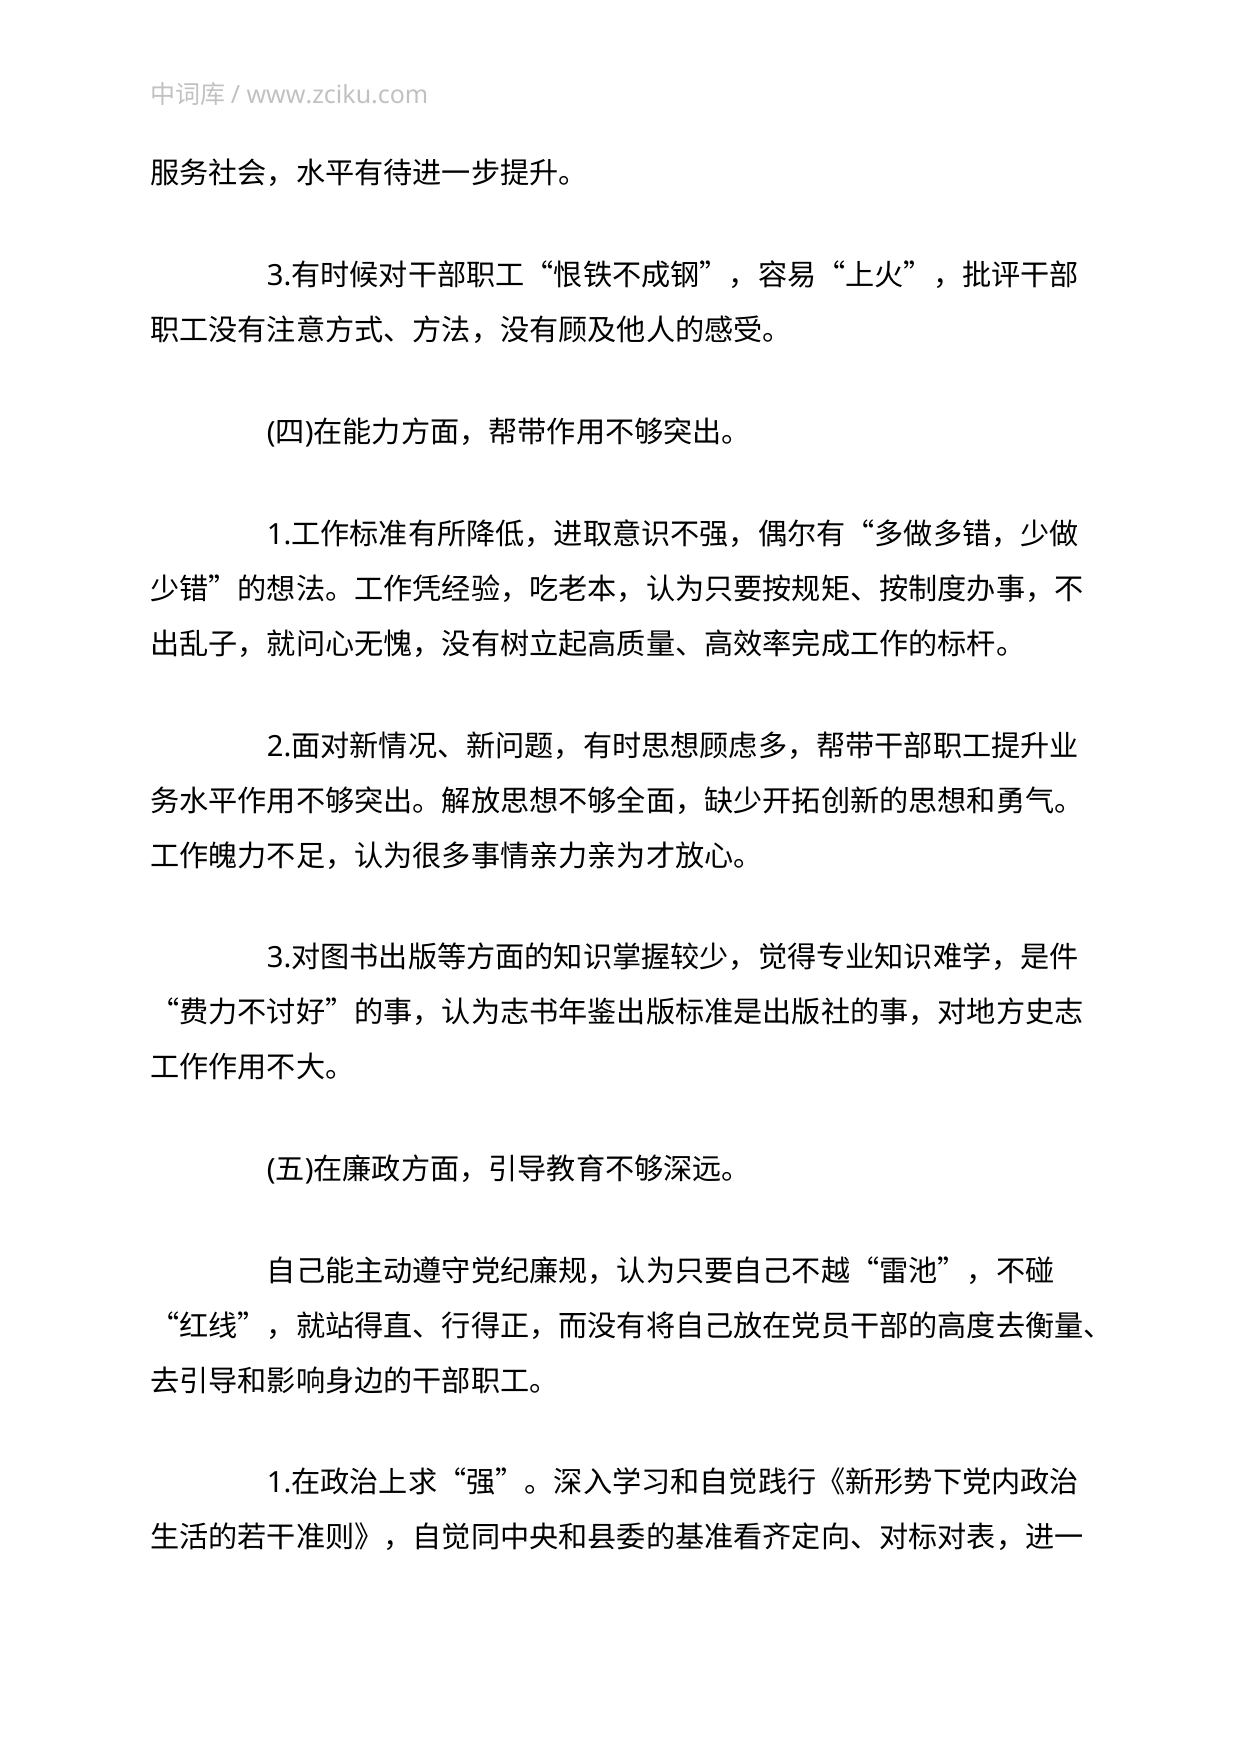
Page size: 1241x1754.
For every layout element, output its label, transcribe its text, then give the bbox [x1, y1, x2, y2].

text 3.对图书出版等方面的知识掌握较少，觉得专业知识难学，是件“费力不讨好”的事，认为志书年鉴出版标准是出版社的事，对地方史志工作作用不大。 [150, 934, 1090, 1086]
text 自己能主动遵守党纪廉规，认为只要自己不越“雷池”，不碰“红线”，就站得直、行得正，而没有将自己放在党员干部的高度去衡量、去引导和影响身边的干部职工。 [150, 1247, 1090, 1399]
text (四)在能力方面，帮带作用不够突出。 [150, 408, 1090, 451]
text 2.面对新情况、新问题，有时思想顾虑多，帮带干部职工提升业务水平作用不够突出。解放思想不够全面，缺少开拓创新的思想和勇气。工作魄力不足，认为很多事情亲力亲为才放心。 [150, 722, 1090, 874]
text (五)在廉政方面，引导教育不够深远。 [150, 1146, 1090, 1188]
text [150, 1459, 1090, 1556]
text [150, 150, 1090, 192]
text 1.工作标准有所降低，进取意识不强，偶尔有“多做多错，少做少错”的想法。工作凭经验，吃老本，认为只要按规矩、按制度办事，不出乱子，就问心无愧，没有树立起高质量、高效率完成工作的标杆。 [150, 511, 1090, 663]
text 3.有时候对干部职工“恨铁不成钢”，容易“上火”，批评干部职工没有注意方式、方法，没有顾及他人的感受。 [150, 252, 1090, 349]
